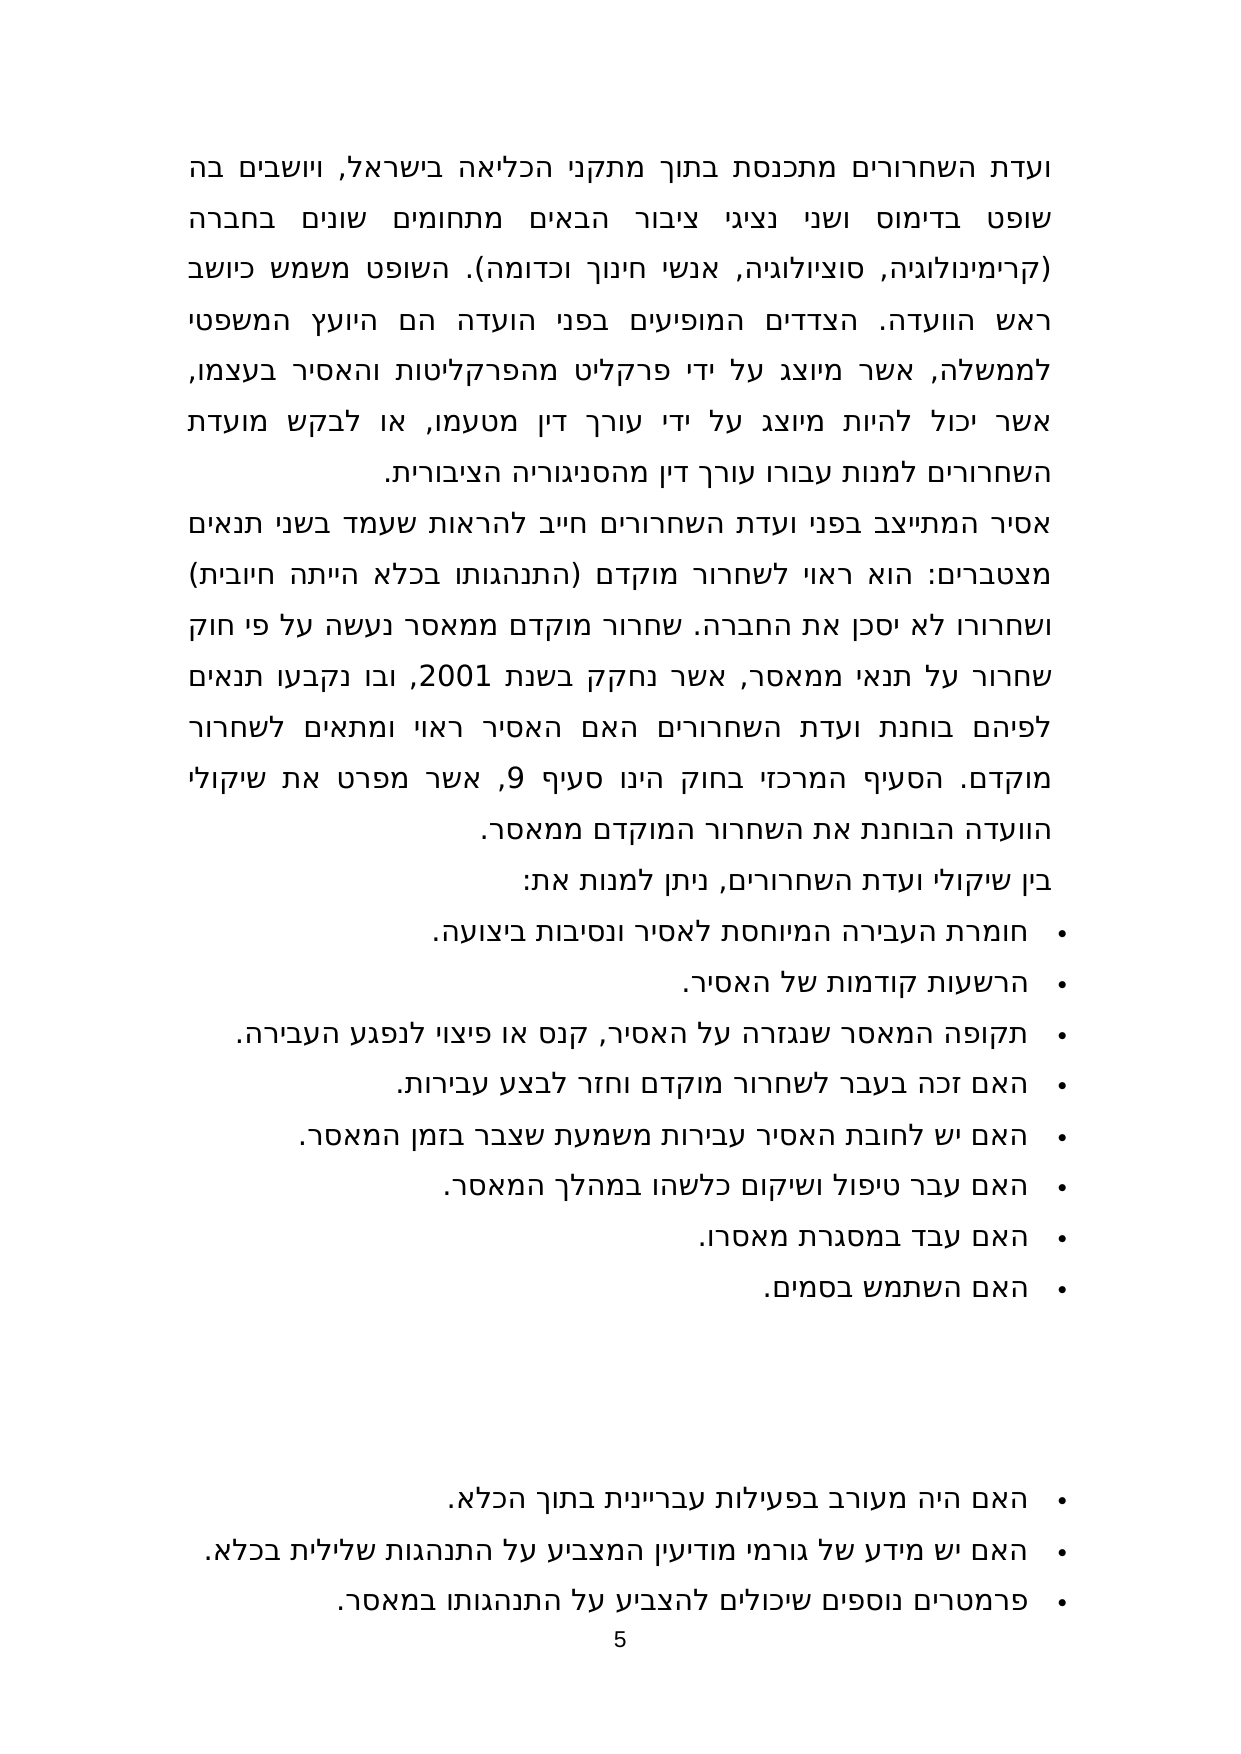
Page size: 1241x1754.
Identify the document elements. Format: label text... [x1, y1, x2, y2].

list חומרת העבירה המיוחסת לאסיר ונסיבות ביצועה. [187, 914, 1059, 948]
list האם עבר טיפול ושיקום כלשהו במהלך המאסר. [187, 1169, 1059, 1203]
text ועדת השחרורים מתכנסת בתוך מתקני הכליאה בישראל, ויושבים בה שופט בדימוס ושני נציגי ציבור הבאים מתחומים שונים בחברה (קרימינולוגיה, סוציולוגיה, אנשי חינוך וכדומה). השופט משמש כיושב ראש הוועדה. הצדדים המופיעים בפני הועדה הם היועץ המשפטי לממשלה, אשר מיוצג על ידי פרקליט מהפרקליטות והאסיר בעצמו, אשר יכול להיות מיוצג על ידי עורך דין מטעמו, או לבקש מועדת השחרורים למנות עבורו עורך דין מהסניגוריה הציבורית. [187, 150, 1053, 489]
list האם יש לחובת האסיר עבירות משמעת שצבר בזמן המאסר. [187, 1118, 1059, 1152]
list האם יש מידע של גורמי מודיעין המצביע על התנהגות שלילית בכלא. [187, 1533, 1059, 1567]
list תקופה המאסר שנגזרה על האסיר, קנס או פיצוי לנפגע העבירה. [187, 1016, 1059, 1050]
list האם היה מעורב בפעילות עבריינית בתוך הכלא. [187, 1482, 1059, 1516]
list פרמטרים נוספים שיכולים להצביע על התנהגותו במאסר. [187, 1584, 1059, 1618]
list הרשעות קודמות של האסיר. [187, 965, 1059, 999]
list האם זכה בעבר לשחרור מוקדם וחזר לבצע עבירות. [187, 1067, 1059, 1101]
list האם עבד במסגרת מאסרו. [187, 1220, 1059, 1254]
text בין שיקולי ועדת השחרורים, ניתן למנות את: [187, 863, 1053, 897]
text אסיר המתייצב בפני ועדת השחרורים חייב להראות שעמד בשני תנאים מצטברים: הוא ראוי לשחרור מוקדם (התנהגותו בכלא הייתה חיובית) ושחרורו לא יסכן את החברה. שחרור מוקדם ממאסר נעשה על פי חוק שחרור על תנאי ממאסר, אשר נחקק בשנת 2001, ובו נקבעו תנאים לפיהם בוחנת ועדת השחרורים האם האסיר ראוי ומתאים לשחרור מוקדם. הסעיף המרכזי בחוק הינו סעיף 9, אשר מפרט את שיקולי הוועדה הבוחנת את השחרור המוקדם ממאסר. [187, 507, 1053, 846]
list האם השתמש בסמים. [187, 1271, 1059, 1304]
